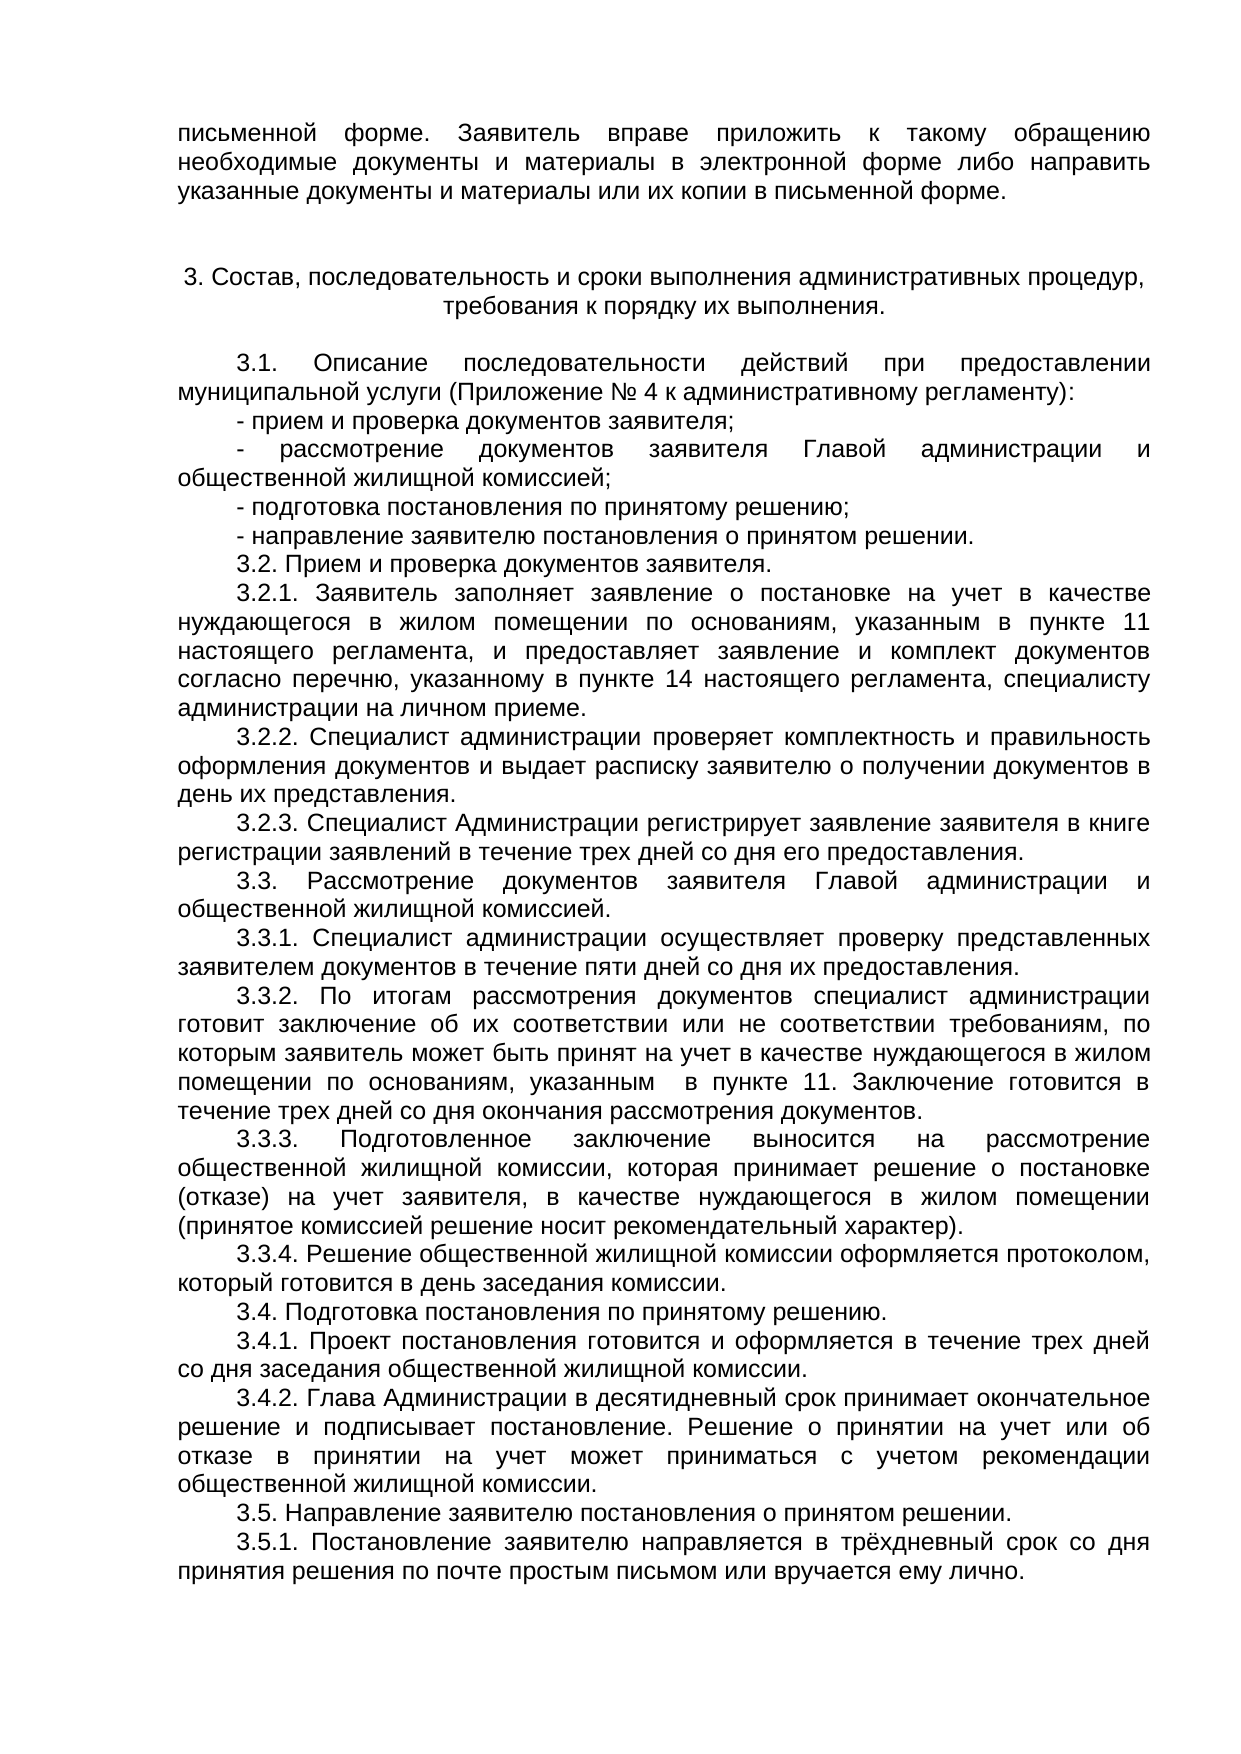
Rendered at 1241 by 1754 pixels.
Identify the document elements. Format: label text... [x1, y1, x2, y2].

text - подготовка постановления по принятому решению; [177, 492, 1152, 521]
text 3.3.3. Подготовленное заключение выносится на рассмотрение общественной жилищной комиссии, которая принимает решение о постановке (отказе) на учет заявителя, в качестве нуждающегося в жилом помещении (принятое комиссией решение носит рекомендательный характер). [177, 1124, 1151, 1239]
text 3.2.1. Заявитель заполняет заявление о постановке на учет в качестве нуждающегося в жилом помещении по основаниям, указанным в пункте 11 настоящего регламента, и предоставляет заявление и комплект документов согласно перечню, указанному в пункте 14 настоящего регламента, специалисту администрации на личном приеме. [177, 578, 1152, 722]
text - рассмотрение документов заявителя Главой администрации и общественной жилищной комиссией; [177, 434, 1152, 492]
text 3.1. Описание последовательности действий при предоставлении муниципальной услуги (Приложение № 4 к административному регламенту): [177, 348, 1152, 406]
text 3.2.2. Специалист администрации проверяет комплектность и правильность оформления документов и выдает расписку заявителю о получении документов в день их представления. [177, 722, 1152, 808]
text 3.5. Направление заявителю постановления о принятом решении. [177, 1498, 1151, 1527]
text 3.3. Рассмотрение документов заявителя Главой администрации и общественной жилищной комиссией. [177, 866, 1151, 923]
text - прием и проверка документов заявителя; [177, 406, 1152, 434]
text 3.3.4. Решение общественной жилищной комиссии оформляется протоколом, который готовится в день заседания комиссии. [177, 1239, 1151, 1297]
text 3.5.1. Постановление заявителю направляется в трёхдневный срок со дня принятия решения по почте простым письмом или вручается ему лично. [177, 1527, 1151, 1584]
text 3.4.2. Глава Администрации в десятидневный срок принимает окончательное решение и подписывает постановление. Решение о принятии на учет или об отказе в принятии на учет может приниматься с учетом рекомендации общественной жилищной комиссии. [177, 1383, 1151, 1498]
text 3. Состав, последовательность и сроки выполнения административных процедур, требования к порядку их выполнения. [177, 262, 1152, 319]
text 3.4.1. Проект постановления готовится и оформляется в течение трех дней со дня заседания общественной жилищной комиссии. [177, 1326, 1151, 1383]
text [177, 118, 1152, 204]
text 3.3.2. По итогам рассмотрения документов специалист администрации готовит заключение об их соответствии или не соответствии требованиям, по которым заявитель может быть принят на учет в качестве нуждающегося в жилом помещении по основаниям, указанным в пункте 11. Заключение готовится в течение трех дней со дня окончания рассмотрения документов. [177, 981, 1151, 1124]
text - направление заявителю постановления о принятом решении. [177, 521, 1152, 549]
text 3.4. Подготовка постановления по принятому решению. [177, 1297, 1151, 1326]
text 3.2. Прием и проверка документов заявителя. [177, 549, 1152, 578]
text 3.2.3. Специалист Администрации регистрирует заявление заявителя в книге регистрации заявлений в течение трех дней со дня его предоставления. [177, 808, 1151, 866]
text 3.3.1. Специалист администрации осуществляет проверку представленных заявителем документов в течение пяти дней со дня их предоставления. [177, 923, 1151, 981]
